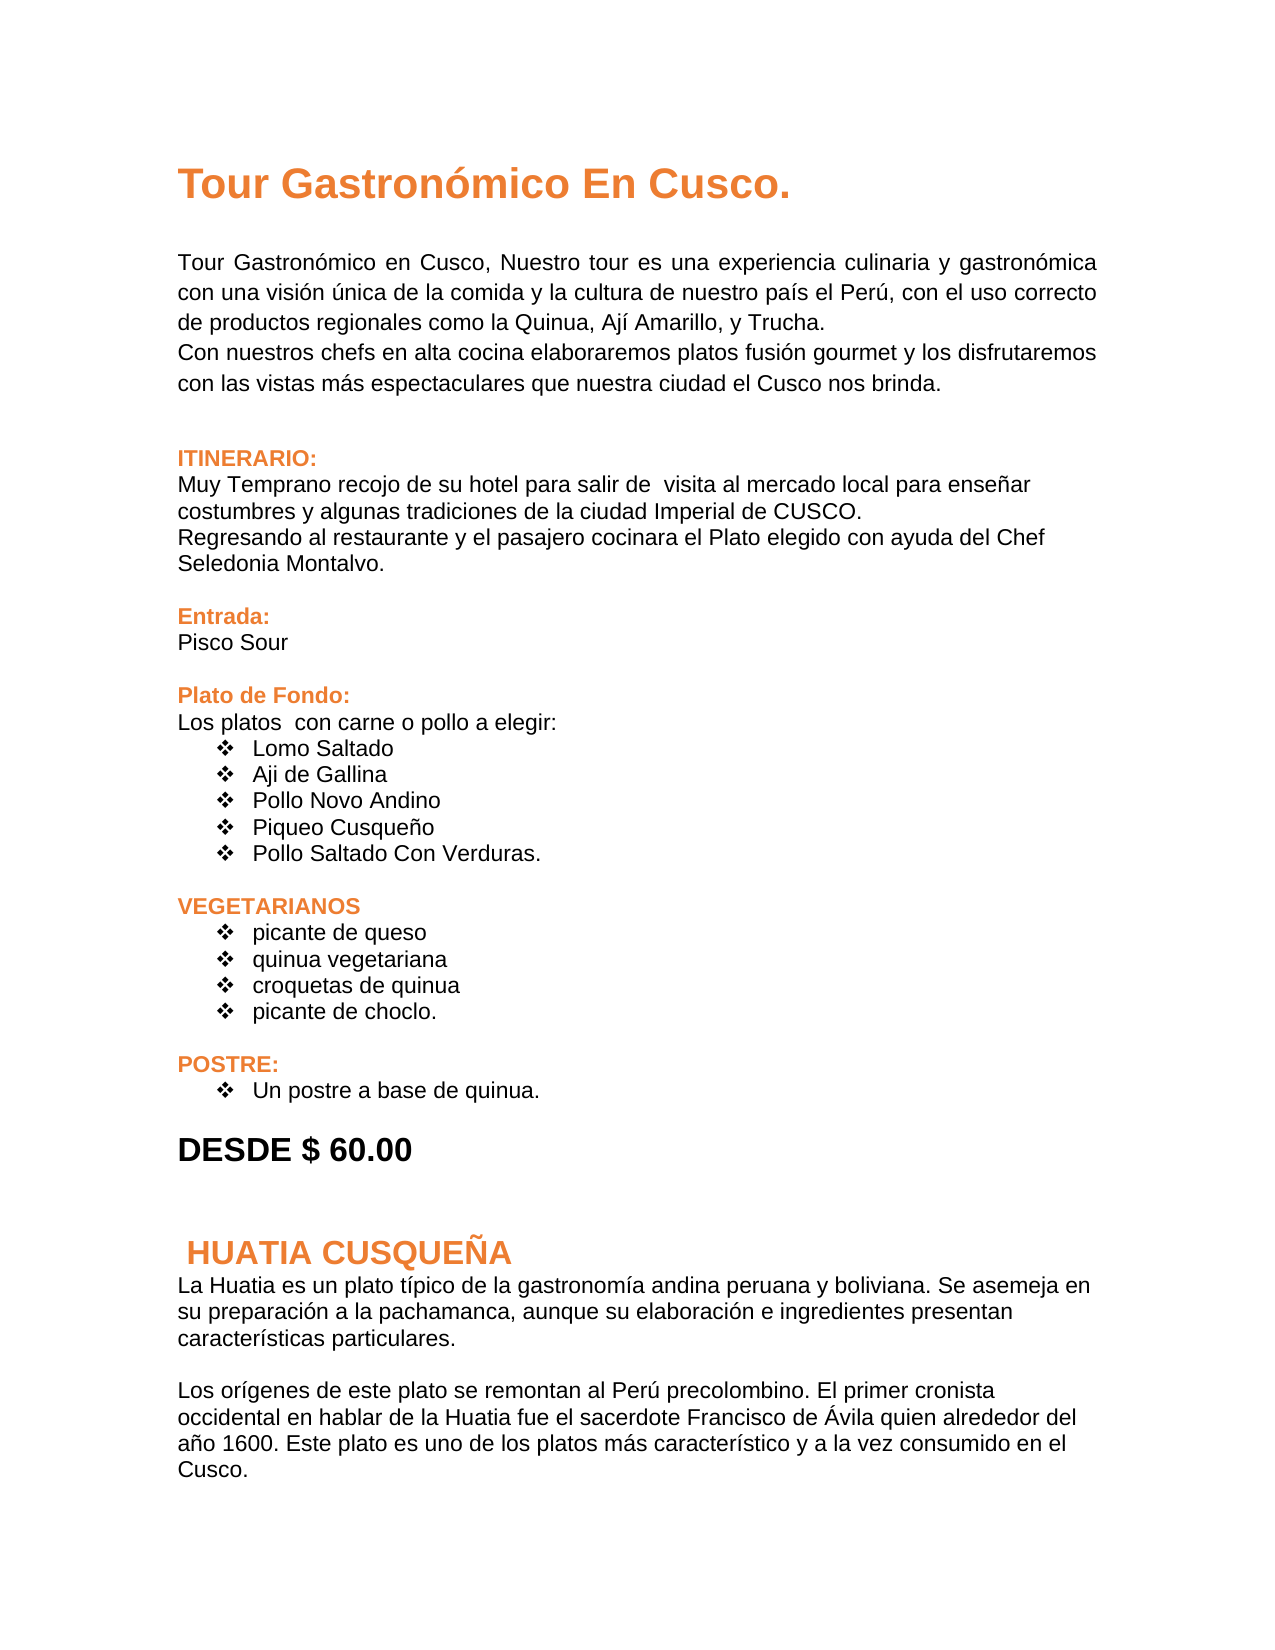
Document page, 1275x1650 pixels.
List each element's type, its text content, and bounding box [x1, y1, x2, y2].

text Muy Temprano recojo de su hotel para salir de visita al mercado local para enseñar costumbres y algunas tradiciones de la ciudad Imperial de CUSCO. [177, 471, 1098, 524]
text Los orígenes de este plato se remontan al Perú precolombino. El primer cronista occidental en hablar de la Huatia fue el sacerdote Francisco de Ávila quien alrededor del año 1600. Este plato es uno de los platos más característico y a la vez consumido en el Cusco. [177, 1377, 1098, 1483]
list Piqueo Cusqueño [215, 814, 1098, 840]
text La Huatia es un plato típico de la gastronomía andina peruana y boliviana. Se asemeja en su preparación a la pachamanca, aunque su elaboración e ingredientes presentan características particulares. [177, 1272, 1098, 1351]
text POSTRE: [177, 1051, 1098, 1077]
list Un postre a base de quinua. [215, 1077, 1098, 1104]
text VEGETARIANOS [177, 893, 1098, 919]
list quinua vegetariana [215, 946, 1098, 972]
text HUATIA CUSQUEÑA [177, 1233, 1098, 1272]
text Con nuestros chefs en alta cocina elaboraremos platos fusión gourmet y los disfrutaremos con las vistas más espectaculares que nuestra ciudad el Cusco nos brinda. [177, 339, 1098, 396]
list Pollo Saltado Con Verduras. [215, 840, 1098, 867]
list croquetas de quinua [215, 972, 1098, 998]
text DESDE $ 60.00 [177, 1130, 1098, 1168]
text Los platos con carne o pollo a elegir: [177, 708, 1098, 735]
text Pisco Sour [177, 629, 1098, 656]
text Plato de Fondo: [177, 682, 1098, 708]
text Regresando al restaurante y el pasajero cocinara el Plato elegido con ayuda del Chef Seledonia Montalvo. [177, 524, 1098, 577]
text Entrada: [177, 603, 1098, 629]
list picante de queso [215, 919, 1098, 946]
list Pollo Novo Andino [215, 787, 1098, 814]
text Tour Gastronómico En Cusco. [177, 158, 1098, 208]
text Tour Gastronómico en Cusco, Nuestro tour es una experiencia culinaria y gastronómica con una visión única de la comida y la cultura de nuestro país el Perú, con el uso correcto de productos regionales como la Quinua, Ají Amarillo, y Trucha. [177, 249, 1098, 336]
text ITINERARIO: [177, 445, 1098, 471]
list picante de choclo. [215, 998, 1098, 1025]
list Lomo Saltado [215, 735, 1098, 761]
list Aji de Gallina [215, 761, 1098, 787]
